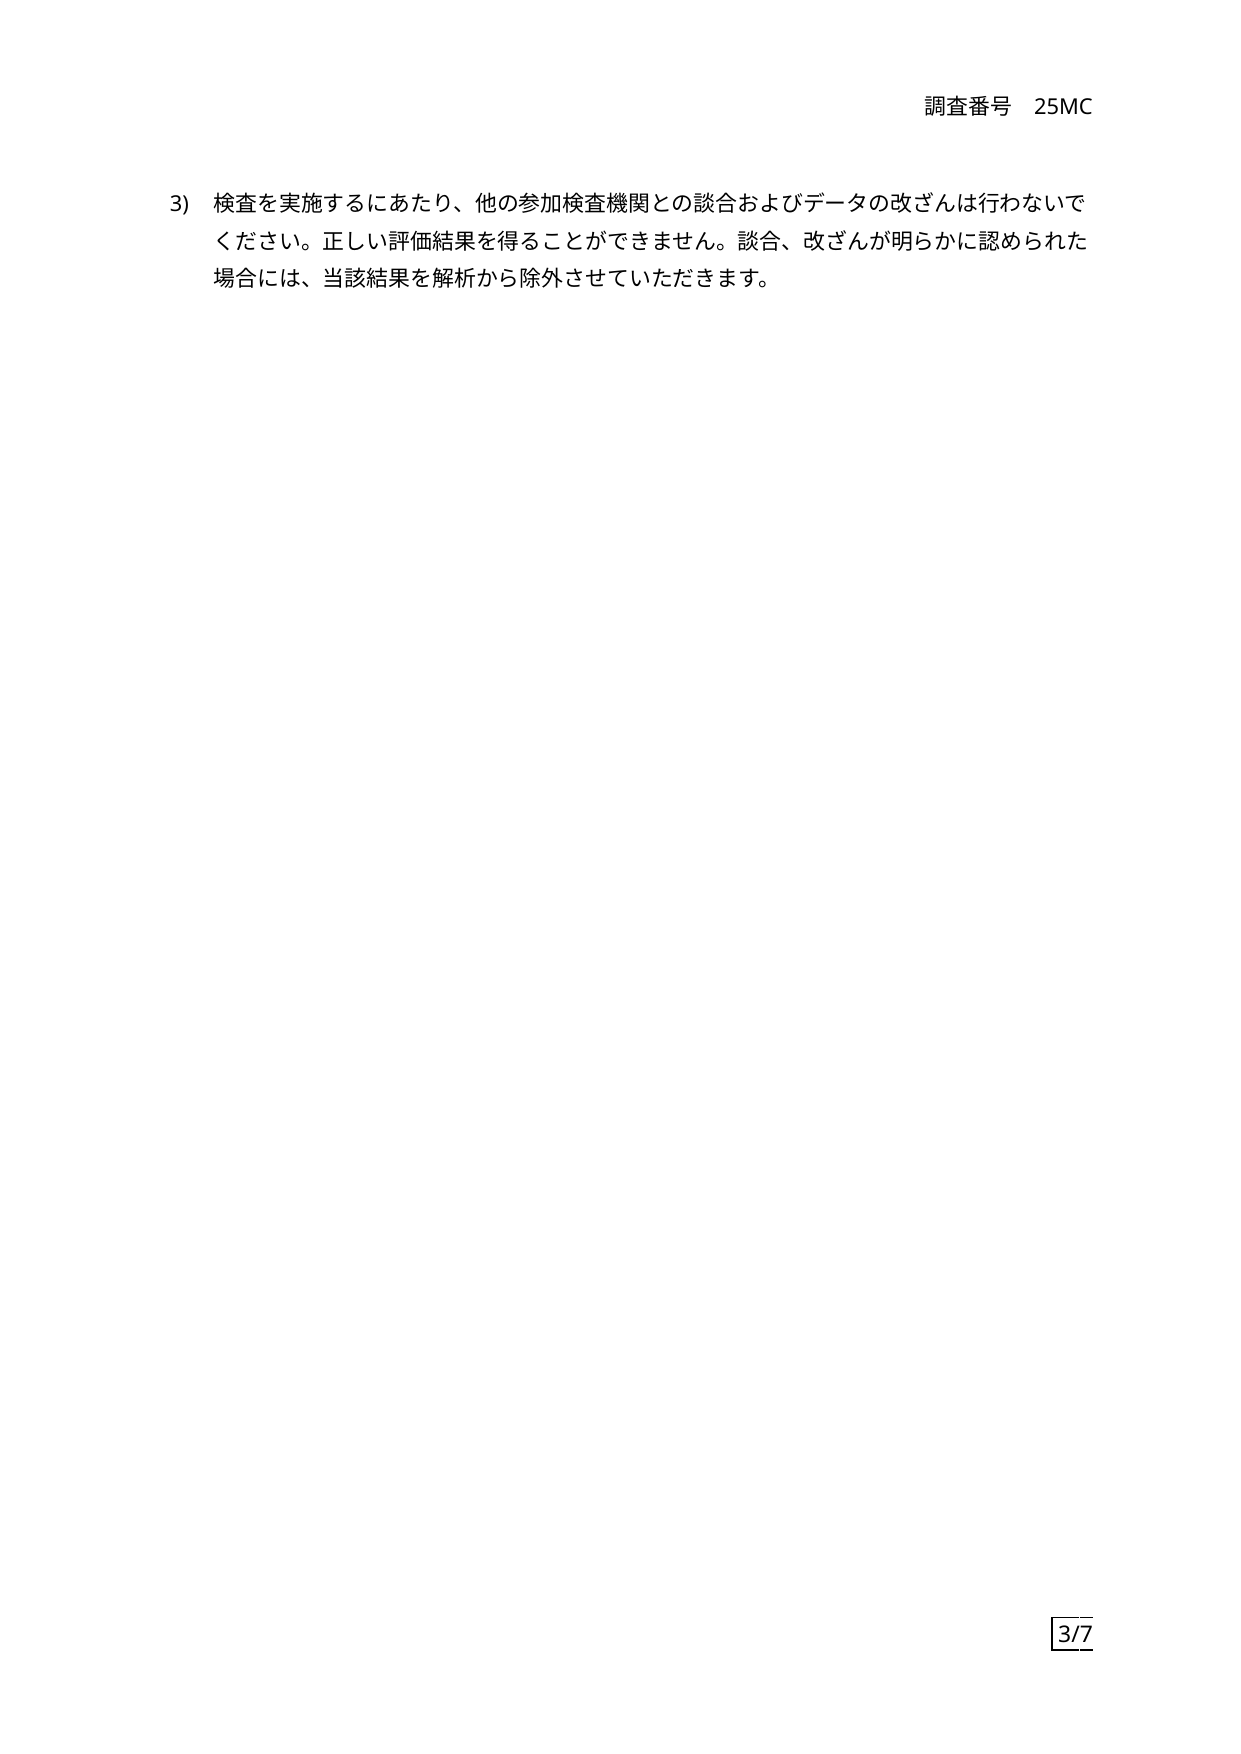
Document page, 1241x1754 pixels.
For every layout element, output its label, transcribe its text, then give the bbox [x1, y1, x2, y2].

list 検査を実施するにあたり、他の参加検査機関との談合およびデータの改ざんは行わないでください。正しい評価結果を得ることができません。談合、改ざんが明らかに認められた場合には、当該結果を解析から除外させていただきます。 [169, 183, 1092, 296]
